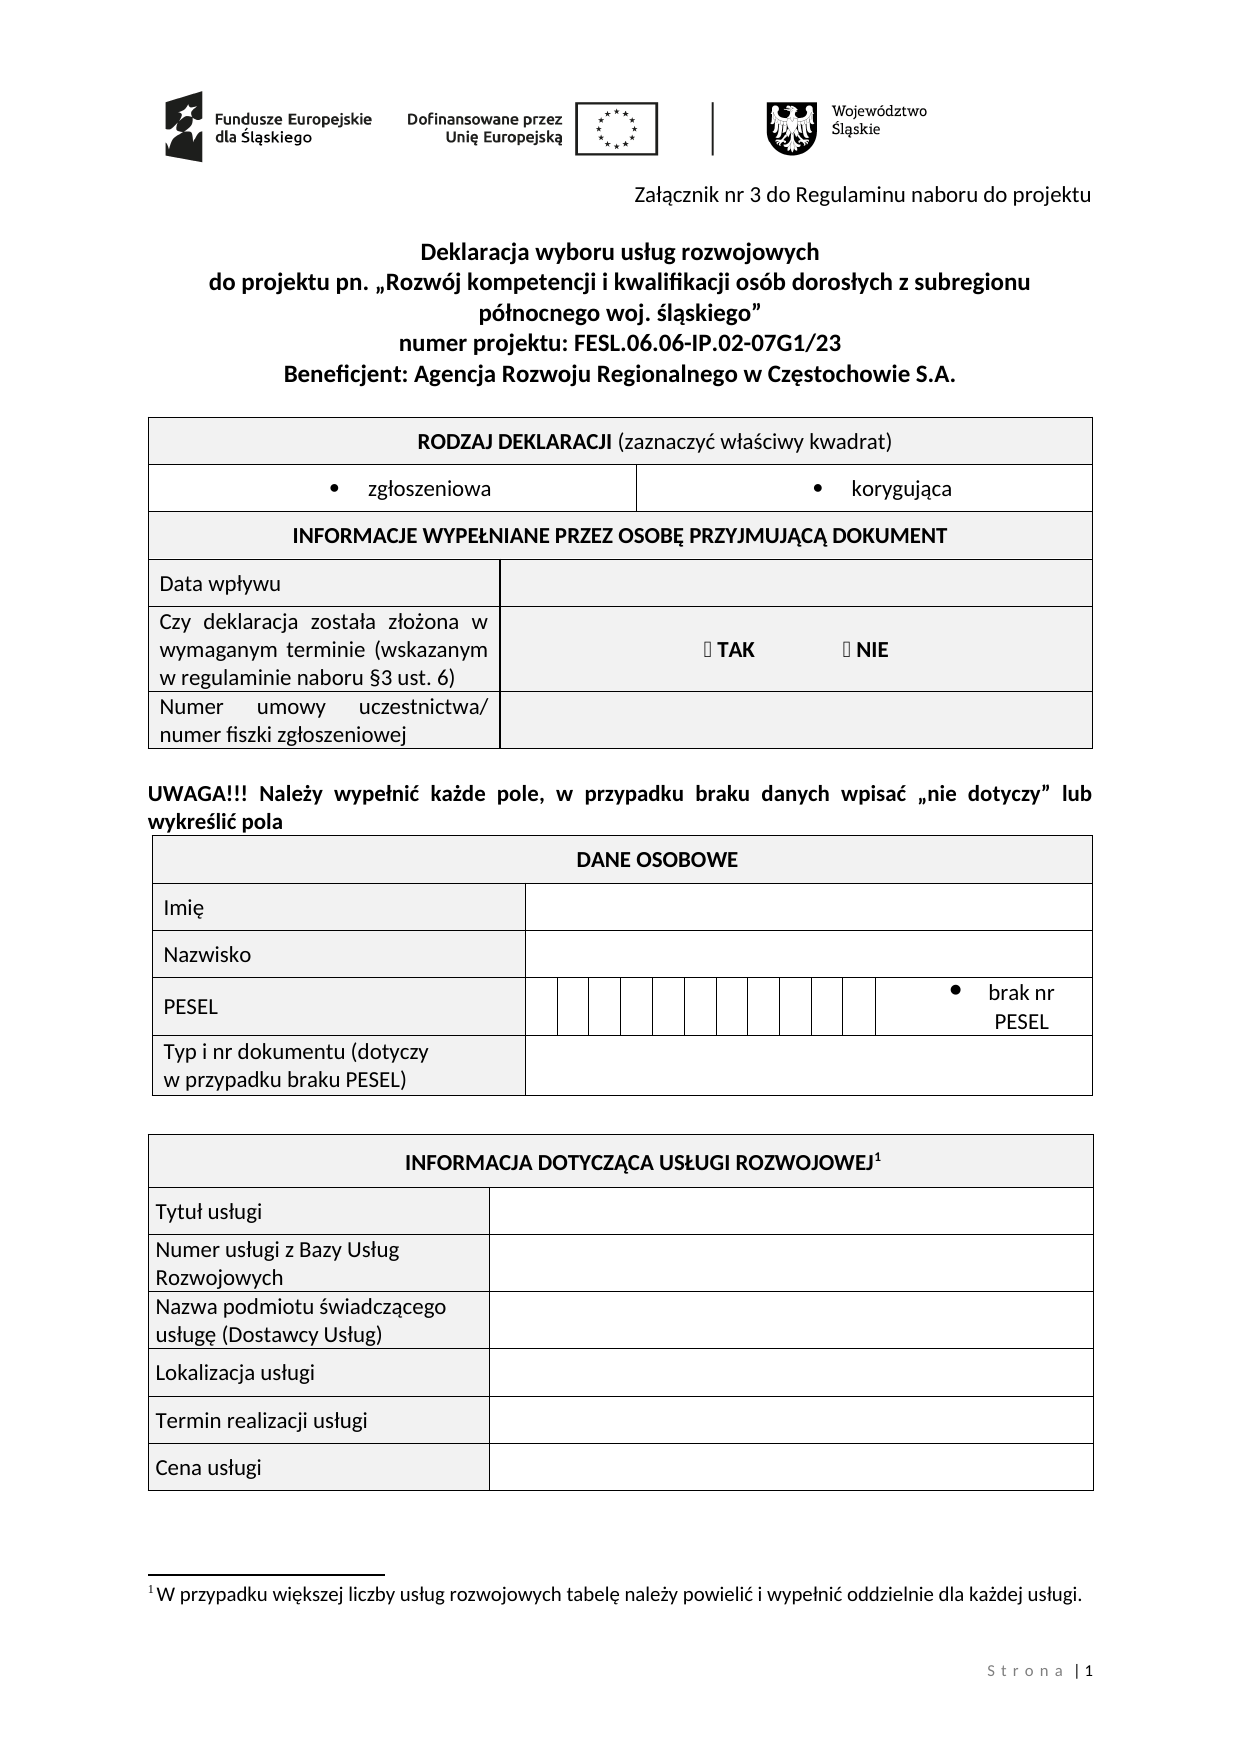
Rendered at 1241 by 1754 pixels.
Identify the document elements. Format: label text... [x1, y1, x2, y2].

table_cell [490, 1235, 1093, 1291]
table_cell [526, 978, 557, 1035]
table_cell [589, 978, 620, 1035]
table_cell [490, 1349, 1093, 1396]
table_cell [621, 978, 652, 1035]
table_cell Imię [153, 884, 525, 930]
table_cell [490, 1397, 1093, 1443]
table_cell zgłoszeniowa [149, 465, 636, 511]
text Beneficjent: Agencja Rozwoju Regionalnego w Częstochowie S.A. [148, 358, 1093, 389]
table_cell Nazwa podmiotu świadczącego usługę (Dostawcy Usług) [149, 1292, 489, 1348]
table_header INFORMACJA DOTYCZĄCA USŁUGI ROZWOJOWEJ [149, 1135, 1093, 1187]
table_cell Numer usługi z Bazy Usług Rozwojowych [149, 1235, 489, 1291]
table_cell [558, 978, 588, 1035]
table_cell [748, 978, 779, 1035]
table_cell Czy deklaracja została złożona w wymaganym terminie (wskazanym w regulaminie naboru §3 ust. 6) [149, 607, 499, 691]
table_cell [501, 692, 1092, 748]
table_cell TAK NIE [501, 607, 1092, 691]
text UWAGA!!! Należy wypełnić każde pole, w przypadku braku danych wpisać „nie dotyczy” lub wykreślić pola [148, 779, 1093, 835]
table_cell korygująca [637, 465, 1092, 511]
table_cell [526, 884, 1092, 930]
text numer projektu: FESL.06.06-IP.02-07G1/23 [148, 328, 1093, 358]
picture [147, 73, 945, 180]
table_cell [653, 978, 684, 1035]
table_cell Lokalizacja usługi [149, 1349, 489, 1396]
table_cell brak nr PESEL [876, 978, 1092, 1035]
table_cell PESEL [153, 978, 525, 1035]
table_header DANE OSOBOWE [153, 836, 1092, 883]
table_cell Numer umowy uczestnictwa/ numer fiszki zgłoszeniowej [149, 692, 499, 748]
table_cell [490, 1188, 1093, 1234]
table_cell Tytuł usługi [149, 1188, 489, 1234]
table_cell [843, 978, 875, 1035]
table_cell [490, 1444, 1093, 1490]
table_header RODZAJ DEKLARACJI (zaznaczyć właściwy kwadrat) [149, 418, 1092, 464]
table_cell Termin realizacji usługi [149, 1397, 489, 1443]
table_cell [501, 560, 1092, 606]
text do projektu pn. „Rozwój kompetencji i kwalifikacji osób dorosłych z subregionu północnego woj. śląskiego” [148, 267, 1093, 328]
table_cell INFORMACJE WYPEŁNIANE PRZEZ OSOBĘ PRZYJMUJĄCĄ DOKUMENT [149, 512, 1092, 558]
table_cell Cena usługi [149, 1444, 489, 1490]
text Załącznik nr 3 do Regulaminu naboru do projektu [118, 180, 1092, 208]
table_cell [812, 978, 842, 1035]
table_cell [717, 978, 747, 1035]
table_cell Data wpływu [149, 560, 499, 606]
table_cell [780, 978, 811, 1035]
table_cell [526, 931, 1092, 977]
text Deklaracja wyboru usług rozwojowych [148, 236, 1093, 267]
table_cell [685, 978, 716, 1035]
table_cell Typ i nr dokumentu (dotyczy w przypadku braku PESEL) [153, 1036, 525, 1095]
table_cell Nazwisko [153, 931, 525, 977]
table_cell [526, 1036, 1092, 1095]
table_cell [490, 1292, 1093, 1348]
